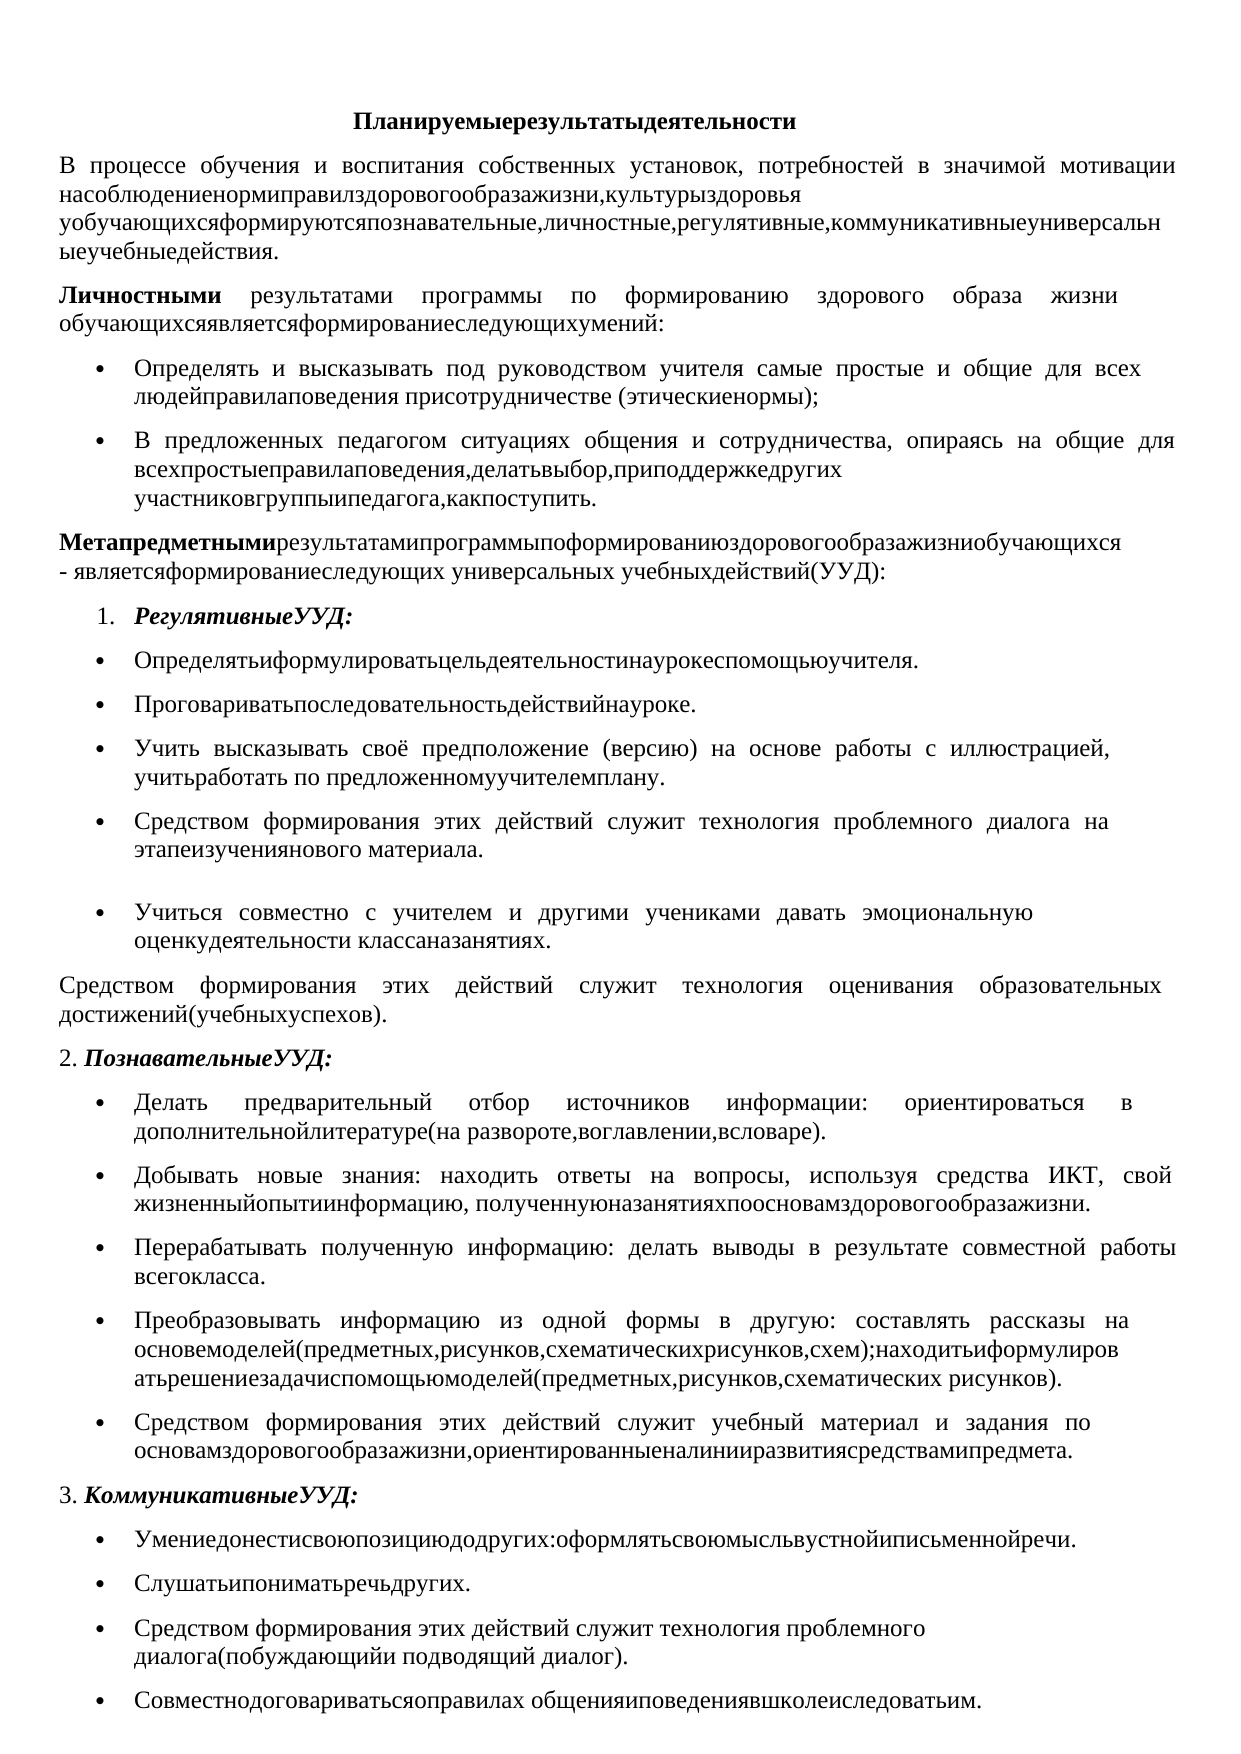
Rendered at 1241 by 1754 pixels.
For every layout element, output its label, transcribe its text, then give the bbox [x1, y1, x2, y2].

list Определятьиформулироватьцельдеятельностинаурокеспомощьюучителя. [96, 645, 1240, 674]
text Метапредметнымирезультатамипрограммыпоформированиюздоровогообразажизниобучающихся [59, 528, 1240, 556]
list Средством формирования этих действий служит технология проблемного диалога на этапеизучениянового материала. [96, 807, 1110, 863]
list Средством формирования этих действий служит учебный материал и задания по основамздоровогообразажизни,ориентированныеналинииразвитиясредствамипредмета. [96, 1408, 1092, 1464]
subtitle РегулятивныеУУД: [96, 601, 1240, 630]
list Слушатьипониматьречьдругих. [96, 1568, 1240, 1597]
subtitle КоммуникативныеУУД: [59, 1480, 1240, 1508]
list Добывать новые знания: находить ответы на вопросы, используя средства ИКТ, свой жизненныйопытиинформацию, полученнуюназанятияхпоосновамздоровогообразажизни. [96, 1161, 1173, 1217]
text В процессе обучения и воспитания собственных установок, потребностей в значимой мотивации насоблюдениенормиправилздоровогообразажизни,культурыздоровья уобучающихсяформируютсяпознавательные,личностные,регулятивные,коммуникативныеуниверсальныеучебныедействия. [59, 150, 1177, 265]
list Учиться совместно с учителем и другими учениками давать эмоциональную оценкудеятельности классаназанятиях. [96, 898, 1034, 954]
subtitle Планируемыерезультатыдеятельности [353, 106, 850, 135]
list Средством формирования этих действий служит технология проблемного диалога(побуждающийи подводящий диалог). [96, 1613, 1016, 1670]
list Умениедонестисвоюпозициюдодругих:оформлятьсвоюмысльвустнойиписьменнойречи. [96, 1524, 1240, 1553]
list Перерабатывать полученную информацию: делать выводы в результате совместной работы всегокласса. [96, 1233, 1178, 1289]
text Средством формирования этих действий служит технология оценивания образовательных достижений(учебныхуспехов). [59, 970, 1162, 1028]
list Учить высказывать своё предположение (версию) на основе работы с иллюстрацией, учитьработать по предложенномуучителемплану. [96, 734, 1111, 791]
list Определять и высказывать под руководством учителя самые простые и общие для всех людейправилаповедения присотрудничестве (этическиенормы); [96, 353, 1142, 410]
list Проговариватьпоследовательностьдействийнауроке. [96, 689, 1240, 718]
list являетсяформированиеследующих универсальных учебныхдействий(УУД): [59, 556, 1240, 585]
subtitle ПознавательныеУУД: [59, 1043, 1240, 1072]
list Делать предварительный отбор источников информации: ориентироваться в дополнительнойлитературе(на развороте,воглавлении,всловаре). [96, 1088, 1134, 1144]
list В предложенных педагогом ситуациях общения и сотрудничества, опираясь на общие для всехпростыеправилаповедения,делатьвыбор,приподдержкедругих участниковгруппыипедагога,какпоступить. [96, 426, 1177, 512]
list Совместнодоговариватьсяоправилах общенияиповедениявшколеиследоватьим. [96, 1685, 1240, 1714]
list Преобразовывать информацию из одной формы в другую: составлять рассказы на основемоделей(предметных,рисунков,схематическихрисунков,схем);находитьиформулироватьрешениезадачиспомощьюмоделей(предметных,рисунков,схематических рисунков). [96, 1305, 1130, 1392]
text Личностными результатами программы по формированию здорового образа жизни обучающихсяявляетсяформированиеследующихумений: [59, 281, 1119, 337]
